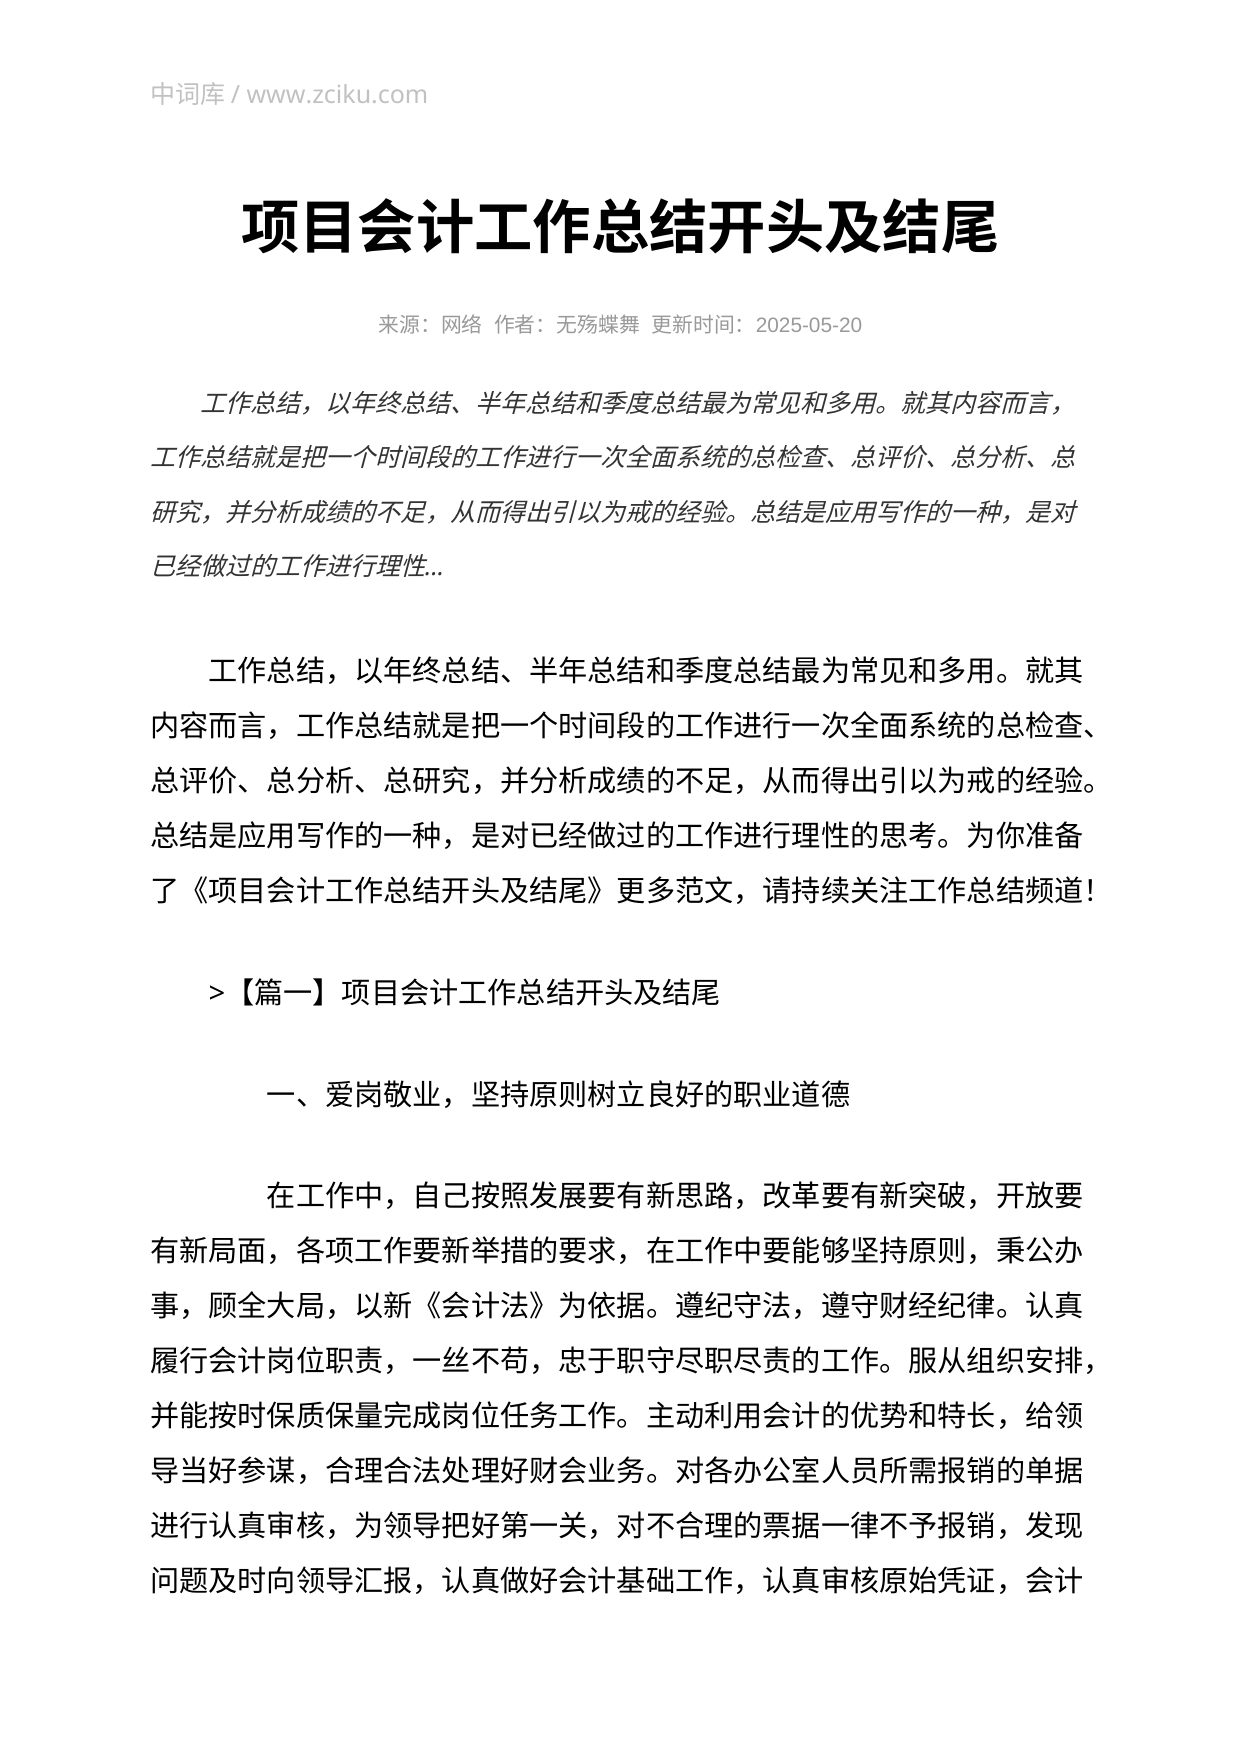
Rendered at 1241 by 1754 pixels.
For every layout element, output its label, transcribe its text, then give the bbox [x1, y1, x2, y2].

text 一、爱岗敬业，坚持原则树立良好的职业道德 [150, 1071, 1090, 1113]
text 工作总结，以年终总结、半年总结和季度总结最为常见和多用。就其内容而言，工作总结就是把一个时间段的工作进行一次全面系统的总检查、总评价、总分析、总研究，并分析成绩的不足，从而得出引以为戒的经验。总结是应用写作的一种，是对已经做过的工作进行理性... [150, 383, 1090, 583]
text 来源：网络 作者：无殇蝶舞 更新时间：2025-05-20 [150, 313, 1090, 337]
subtitle 项目会计工作总结开头及结尾 [150, 181, 1090, 266]
text >【篇一】项目会计工作总结开头及结尾 [150, 969, 1090, 1012]
text 工作总结，以年终总结、半年总结和季度总结最为常见和多用。就其内容而言，工作总结就是把一个时间段的工作进行一次全面系统的总检查、总评价、总分析、总研究，并分析成绩的不足，从而得出引以为戒的经验。总结是应用写作的一种，是对已经做过的工作进行理性的思考。为你准备了《项目会计工作总结开头及结尾》更多范文，请持续关注工作总结频道！ [150, 648, 1090, 910]
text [150, 1173, 1090, 1599]
